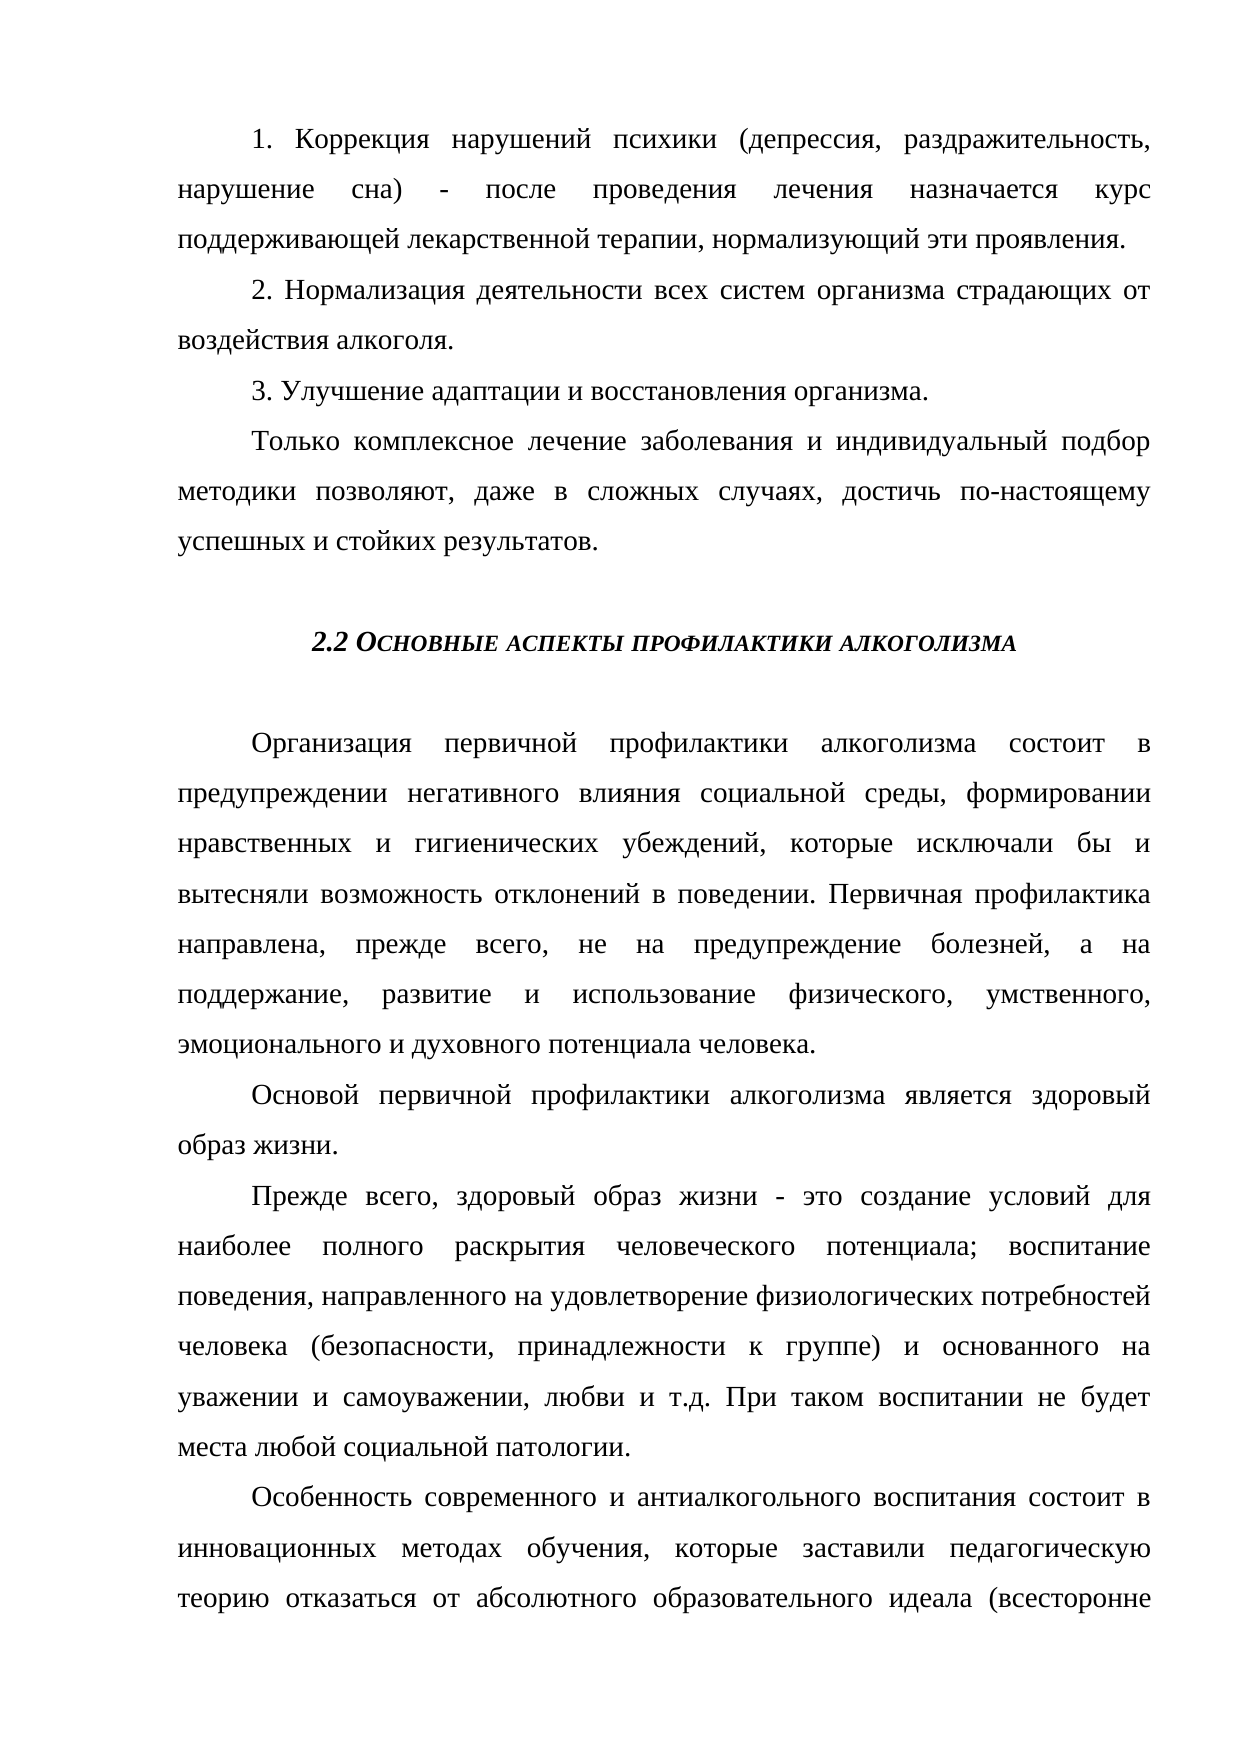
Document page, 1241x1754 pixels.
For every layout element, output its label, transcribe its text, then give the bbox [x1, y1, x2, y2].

text Только комплексное лечение заболевания и индивидуальный подбор методики позволяют, даже в сложных случаях, достичь по-настоящему успешных и стойких результатов. [177, 423, 1152, 557]
text 3. Улучшение адаптации и восстановления организма. [177, 373, 1152, 406]
text Прежде всего, здоровый образ жизни - это создание условий для наиболее полного раскрытия человеческого потенциала; воспитание поведения, направленного на удовлетворение физиологических потребностей человека (безопасности, принадлежности к группе) и основанного на уважении и самоуважении, любви и т.д. При таком воспитании не будет места любой социальной патологии. [177, 1178, 1152, 1463]
text Организация первичной профилактики алкоголизма состоит в предупреждении негативного влияния социальной среды, формировании нравственных и гигиенических убеждений, которые исключали бы и вытесняли возможность отклонений в поведении. Первичная профилактика направлена, прежде всего, не на предупреждение болезней, а на поддержание, развитие и использование физического, умственного, эмоционального и духовного потенциала человека. [177, 725, 1152, 1060]
subtitle 2.2 Основные аспекты профилактики алкоголизма [177, 624, 1152, 658]
text 1. Коррекция нарушений психики (депрессия, раздражительность, нарушение сна) - после проведения лечения назначается курс поддерживающей лекарственной терапии, нормализующий эти проявления. [177, 121, 1152, 255]
text Основой первичной профилактики алкоголизма является здоровый образ жизни. [177, 1077, 1152, 1161]
text 2. Нормализация деятельности всех систем организма страдающих от воздействия алкоголя. [177, 272, 1152, 356]
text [177, 1479, 1152, 1614]
